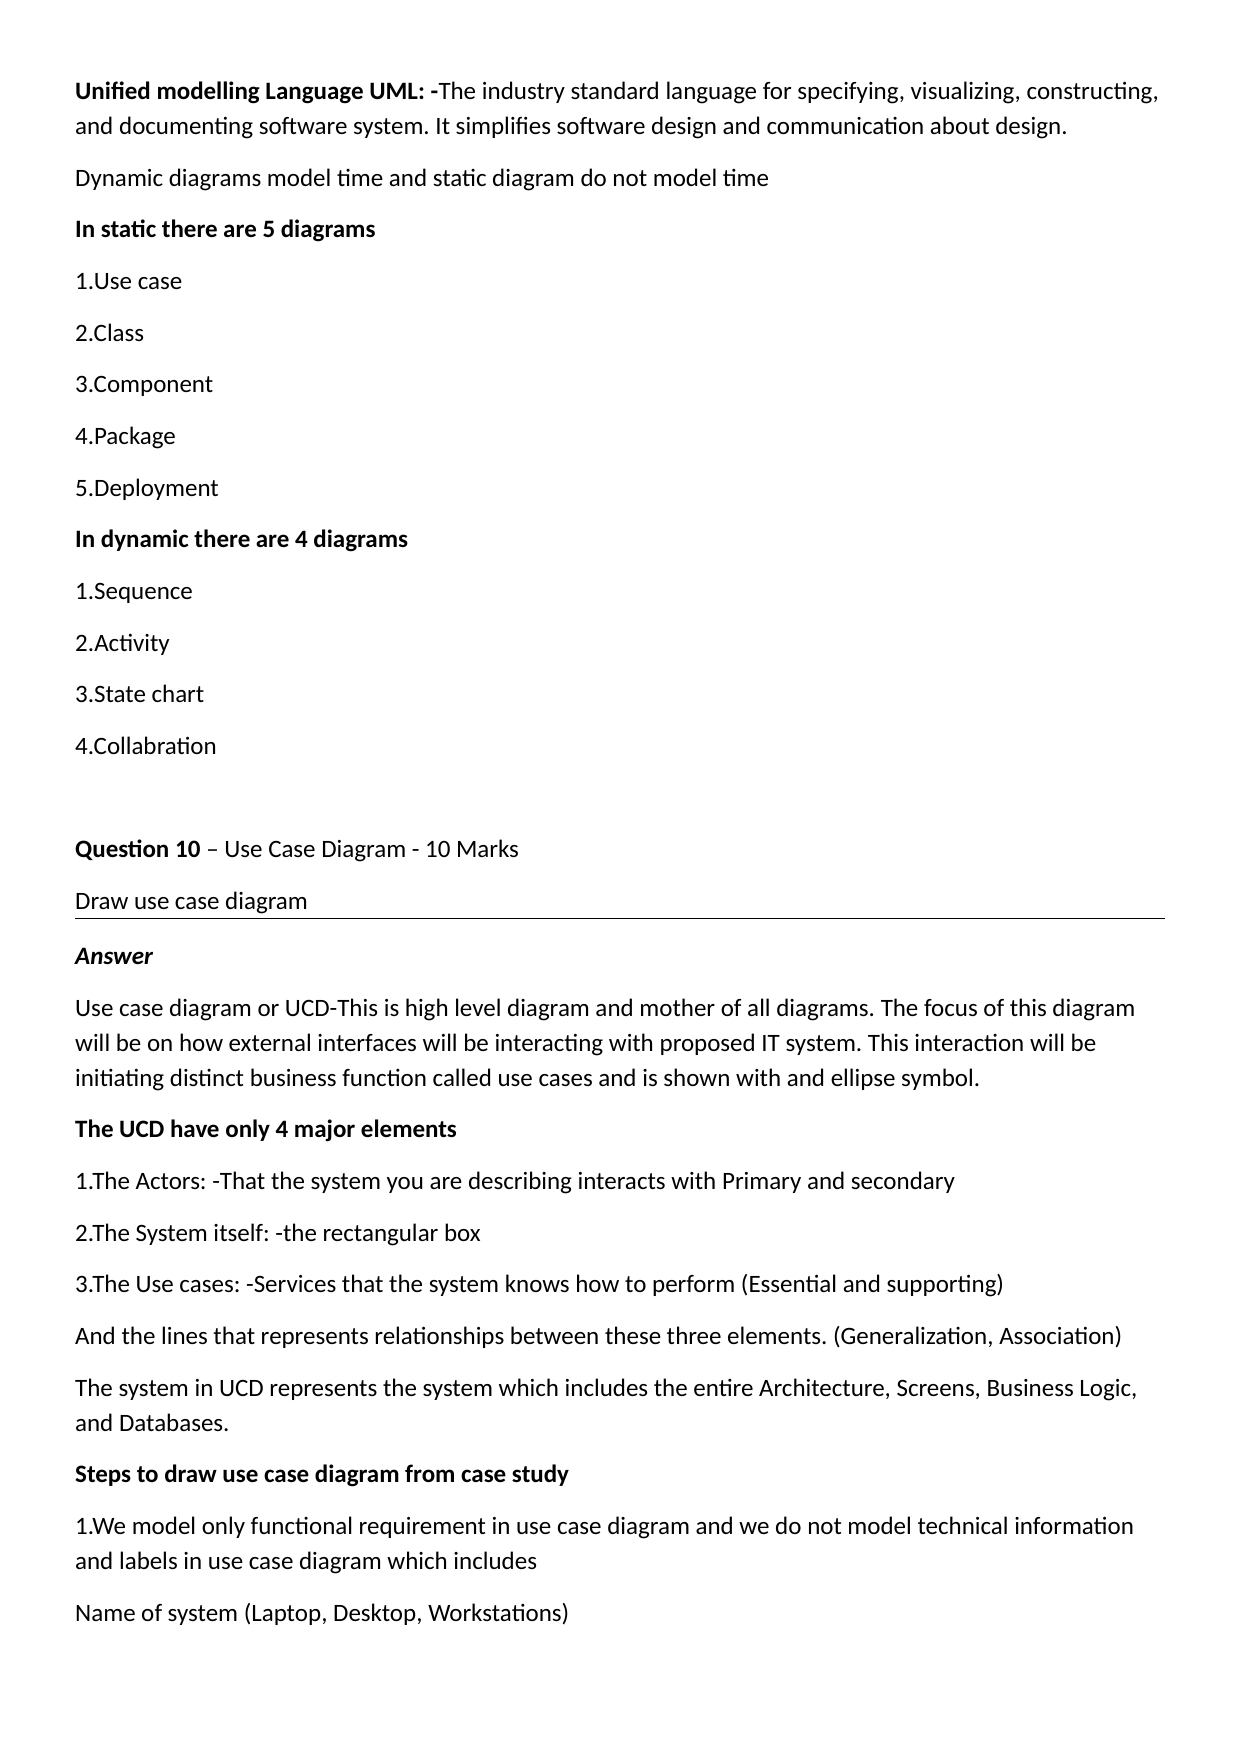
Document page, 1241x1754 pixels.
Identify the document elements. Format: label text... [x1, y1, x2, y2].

text And the lines that represents relationships between these three elements. (Generalization, Association) [75, 1320, 1165, 1351]
text 1.Use case [75, 265, 1165, 296]
text 5.Deployment [75, 472, 1165, 502]
text Unified modelling Language UML: -The industry standard language for specifying, visualizing, constructing, and documenting software system. It simplifies software design and communication about design. [75, 75, 1165, 141]
text 4.Collabration [75, 730, 1165, 761]
text 3.State chart [75, 678, 1165, 709]
text 3.Component [75, 368, 1165, 399]
text Use case diagram or UCD-This is high level diagram and mother of all diagrams. The focus of this diagram will be on how external interfaces will be interacting with proposed IT system. This interaction will be initiating distinct business function called use cases and is shown with and ellipse symbol. [75, 992, 1165, 1092]
text 2.Class [75, 317, 1165, 347]
text Dynamic diagrams model time and static diagram do not model time [75, 162, 1165, 192]
text The UCD have only 4 major elements [75, 1114, 1165, 1144]
text 3.The Use cases: -Services that the system knows how to perform (Essential and supporting) [75, 1269, 1165, 1299]
text 1.Sequence [75, 575, 1165, 606]
text Draw use case diagram [75, 885, 1165, 918]
text 4.Package [75, 420, 1165, 451]
text The system in UCD represents the system which includes the entire Architecture, Screens, Business Logic, and Databases. [75, 1372, 1165, 1437]
text 2.The System itself: -the rectangular box [75, 1217, 1165, 1247]
text 1.The Actors: -That the system you are describing interacts with Primary and secondary [75, 1165, 1165, 1196]
text Name of system (Laptop, Desktop, Workstations) [75, 1597, 1165, 1627]
text In dynamic there are 4 diagrams [75, 523, 1165, 554]
text Answer [75, 940, 1165, 971]
text Steps to draw use case diagram from case study [75, 1459, 1165, 1489]
text 2.Activity [75, 627, 1165, 657]
text Question 10 – Use Case Diagram - 10 Marks [75, 833, 1165, 864]
text In static there are 5 diagrams [75, 213, 1165, 244]
text 1.We model only functional requirement in use case diagram and we do not model technical information and labels in use case diagram which includes [75, 1510, 1165, 1576]
